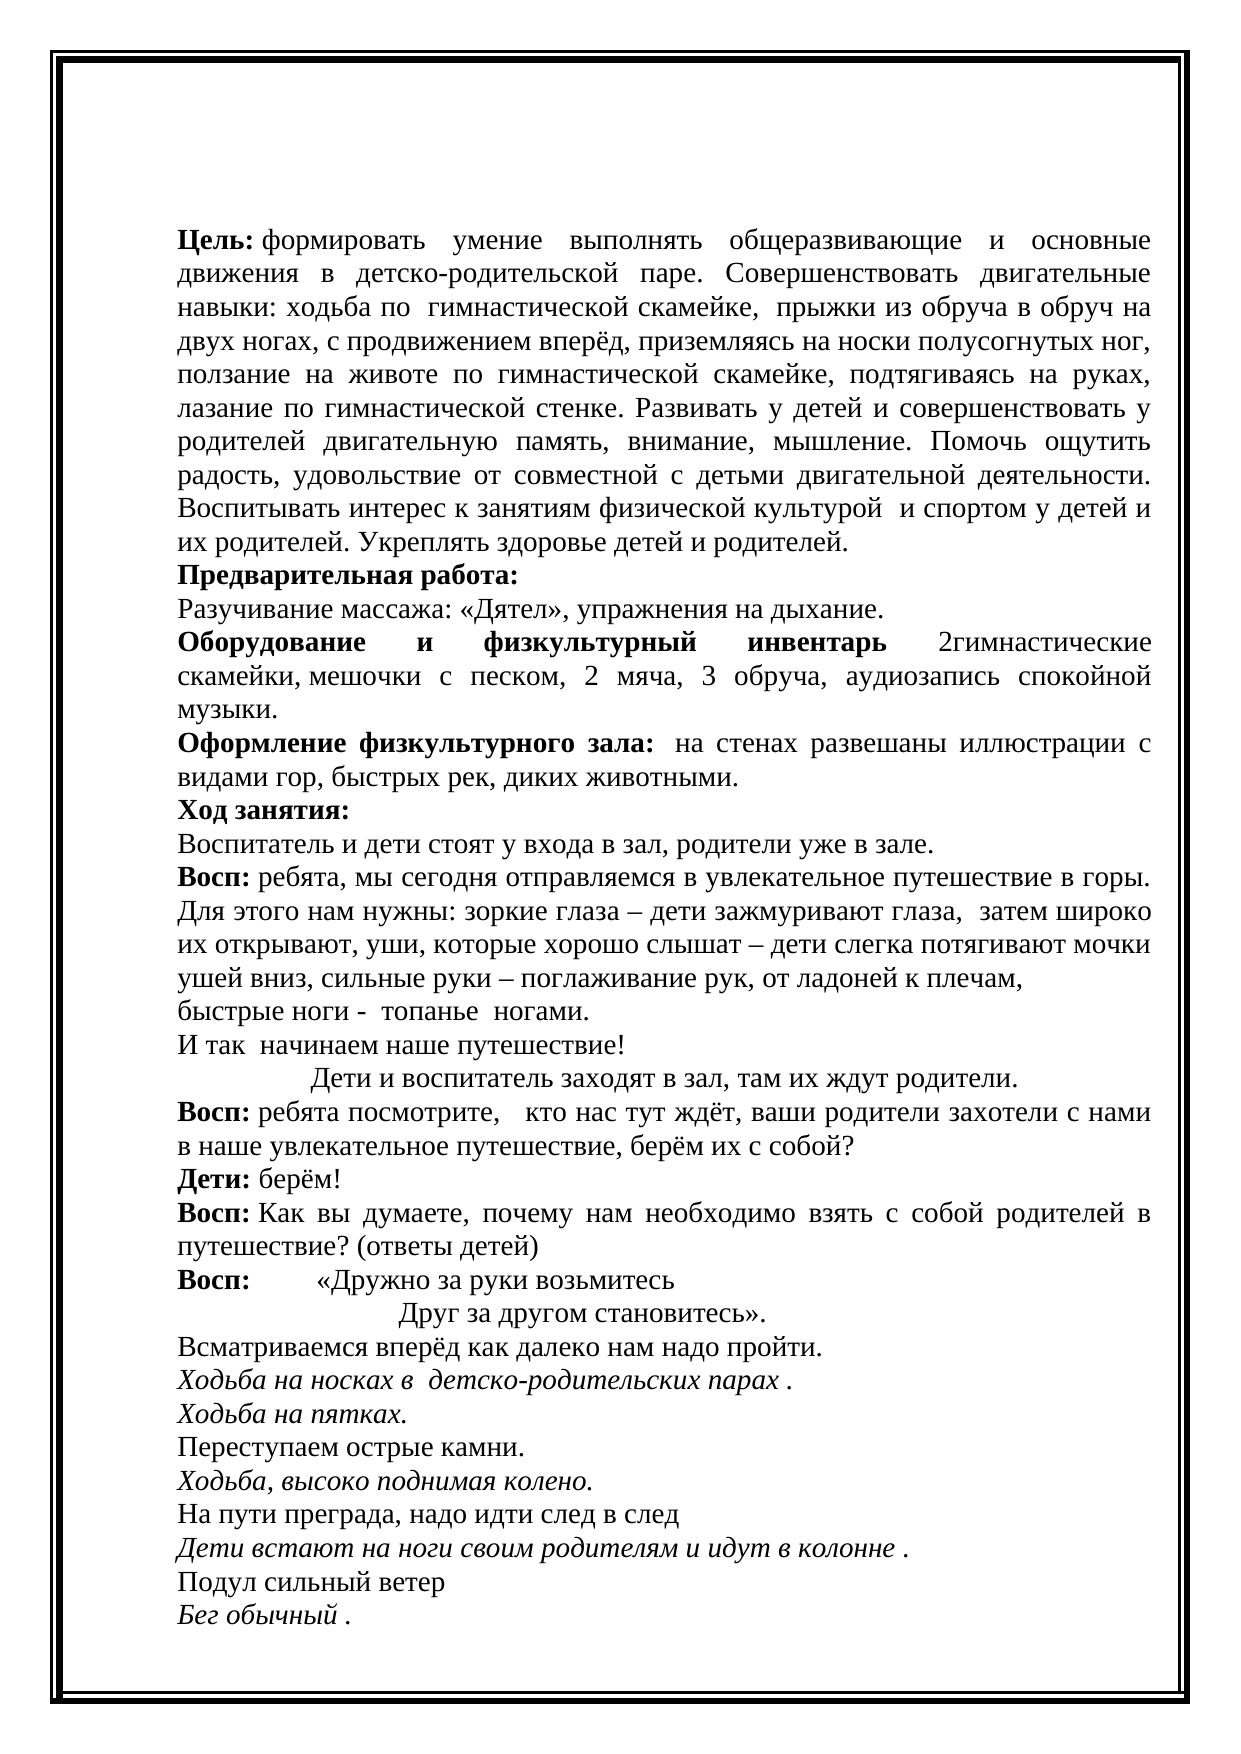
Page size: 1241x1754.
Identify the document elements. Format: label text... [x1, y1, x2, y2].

text И так начинаем наше путешествие! [177, 1027, 1152, 1061]
text Разучивание массажа: «Дятел», упражнения на дыхание. [177, 591, 1152, 624]
text Оборудование и физкультурный инвентарь 2гимнастические скамейки, мешочки с песком, 2 мяча, 3 обруча, аудиозапись спокойной музыки. [177, 624, 1152, 725]
text На пути преграда, надо идти след в след [177, 1497, 1152, 1530]
text Ход занятия: [177, 792, 1152, 826]
text быстрые ноги - топанье ногами. [177, 993, 1152, 1027]
text Ходьба на носках в детско-родительских парах . [177, 1362, 1152, 1396]
text Предварительная работа: [177, 557, 1152, 591]
text Ходьба на пятках. [177, 1396, 1152, 1429]
text Восп: ребята, мы сегодня отправляемся в увлекательное путешествие в горы. Для этого нам нужны: зоркие глаза – дети зажмуривают глаза, затем широко их открывают, уши, которые хорошо слышат – дети слегка потягивают мочки ушей вниз, сильные руки – поглаживание рук, от ладоней к плечам, [177, 859, 1152, 993]
text Всматриваемся вперёд как далеко нам надо пройти. [177, 1329, 1152, 1362]
text Дети встают на ноги своим родителям и идут в колонне . [177, 1530, 1152, 1564]
text Друг за другом становитесь». [324, 1295, 1152, 1329]
text Дети: берём! [177, 1161, 1152, 1195]
text Бег обычный . [177, 1597, 1152, 1631]
text Оформление физкультурного зала: на стенах развешаны иллюстрации с видами гор, быстрых рек, диких животными. [177, 725, 1152, 792]
text Восп: «Дружно за руки возьмитесь [177, 1262, 1152, 1295]
text Воспитатель и дети стоят у входа в зал, родители уже в зале. [177, 826, 1152, 859]
text Переступаем острые камни. [177, 1429, 1152, 1463]
text Подул сильный ветер [177, 1564, 1152, 1597]
text Восп: ребята посмотрите, кто нас тут ждёт, ваши родители захотели с нами в наше увлекательное путешествие, берём их с собой? [177, 1094, 1152, 1161]
text Цель: формировать умение выполнять общеразвивающие и основные движения в детско-родительской паре. Совершенствовать двигательные навыки: ходьба по гимнастической скамейке, прыжки из обруча в обруч на двух ногах, с продвижением вперёд, приземляясь на носки полусогнутых ног, ползание на животе по гимнастической скамейке, подтягиваясь на руках, лазание по гимнастической стенке. Развивать у детей и совершенствовать у родителей двигательную память, внимание, мышление. Помочь ощутить радость, удовольствие от совместной с детьми двигательной деятельности. Воспитывать интерес к занятиям физической культурой и спортом у детей и их родителей. Укреплять здоровье детей и родителей. [177, 222, 1152, 557]
text Дети и воспитатель заходят в зал, там их ждут родители. [177, 1061, 1152, 1094]
text Восп: Как вы думаете, почему нам необходимо взять с собой родителей в путешествие? (ответы детей) [177, 1195, 1152, 1262]
text Ходьба, высоко поднимая колено. [177, 1463, 1152, 1497]
